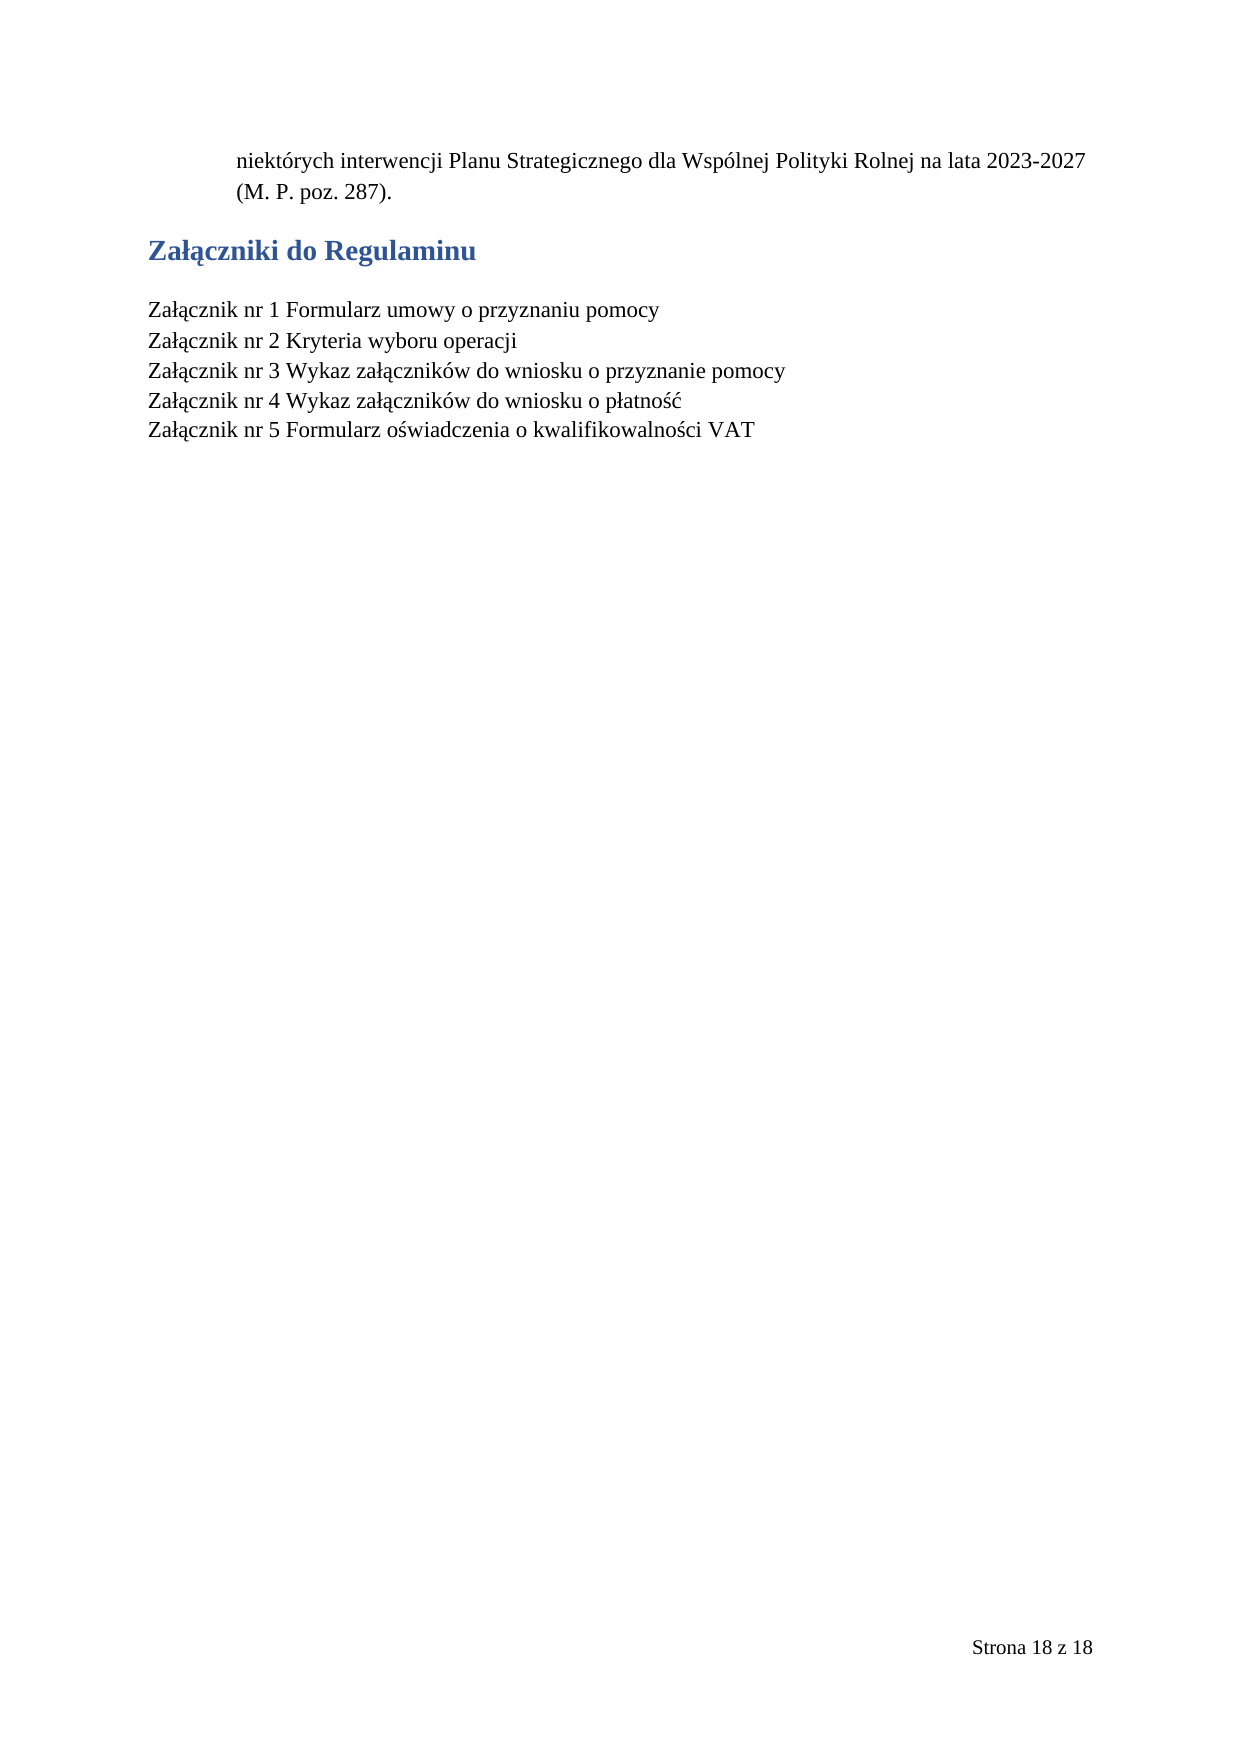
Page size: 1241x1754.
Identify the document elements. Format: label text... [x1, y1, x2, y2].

text Załącznik nr 5 Formularz oświadczenia o kwalifikowalności VAT [148, 416, 1093, 442]
text Załącznik nr 1 Formularz umowy o przyznaniu pomocy [148, 297, 1093, 323]
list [192, 148, 1093, 204]
text Załącznik nr 3 Wykaz załączników do wniosku o przyznanie pomocy [148, 357, 1093, 383]
subtitle Załączniki do Regulaminu [148, 233, 1093, 267]
text Załącznik nr 2 Kryteria wyboru operacji [148, 327, 1093, 353]
text Załącznik nr 4 Wykaz załączników do wniosku o płatność [148, 387, 1093, 413]
